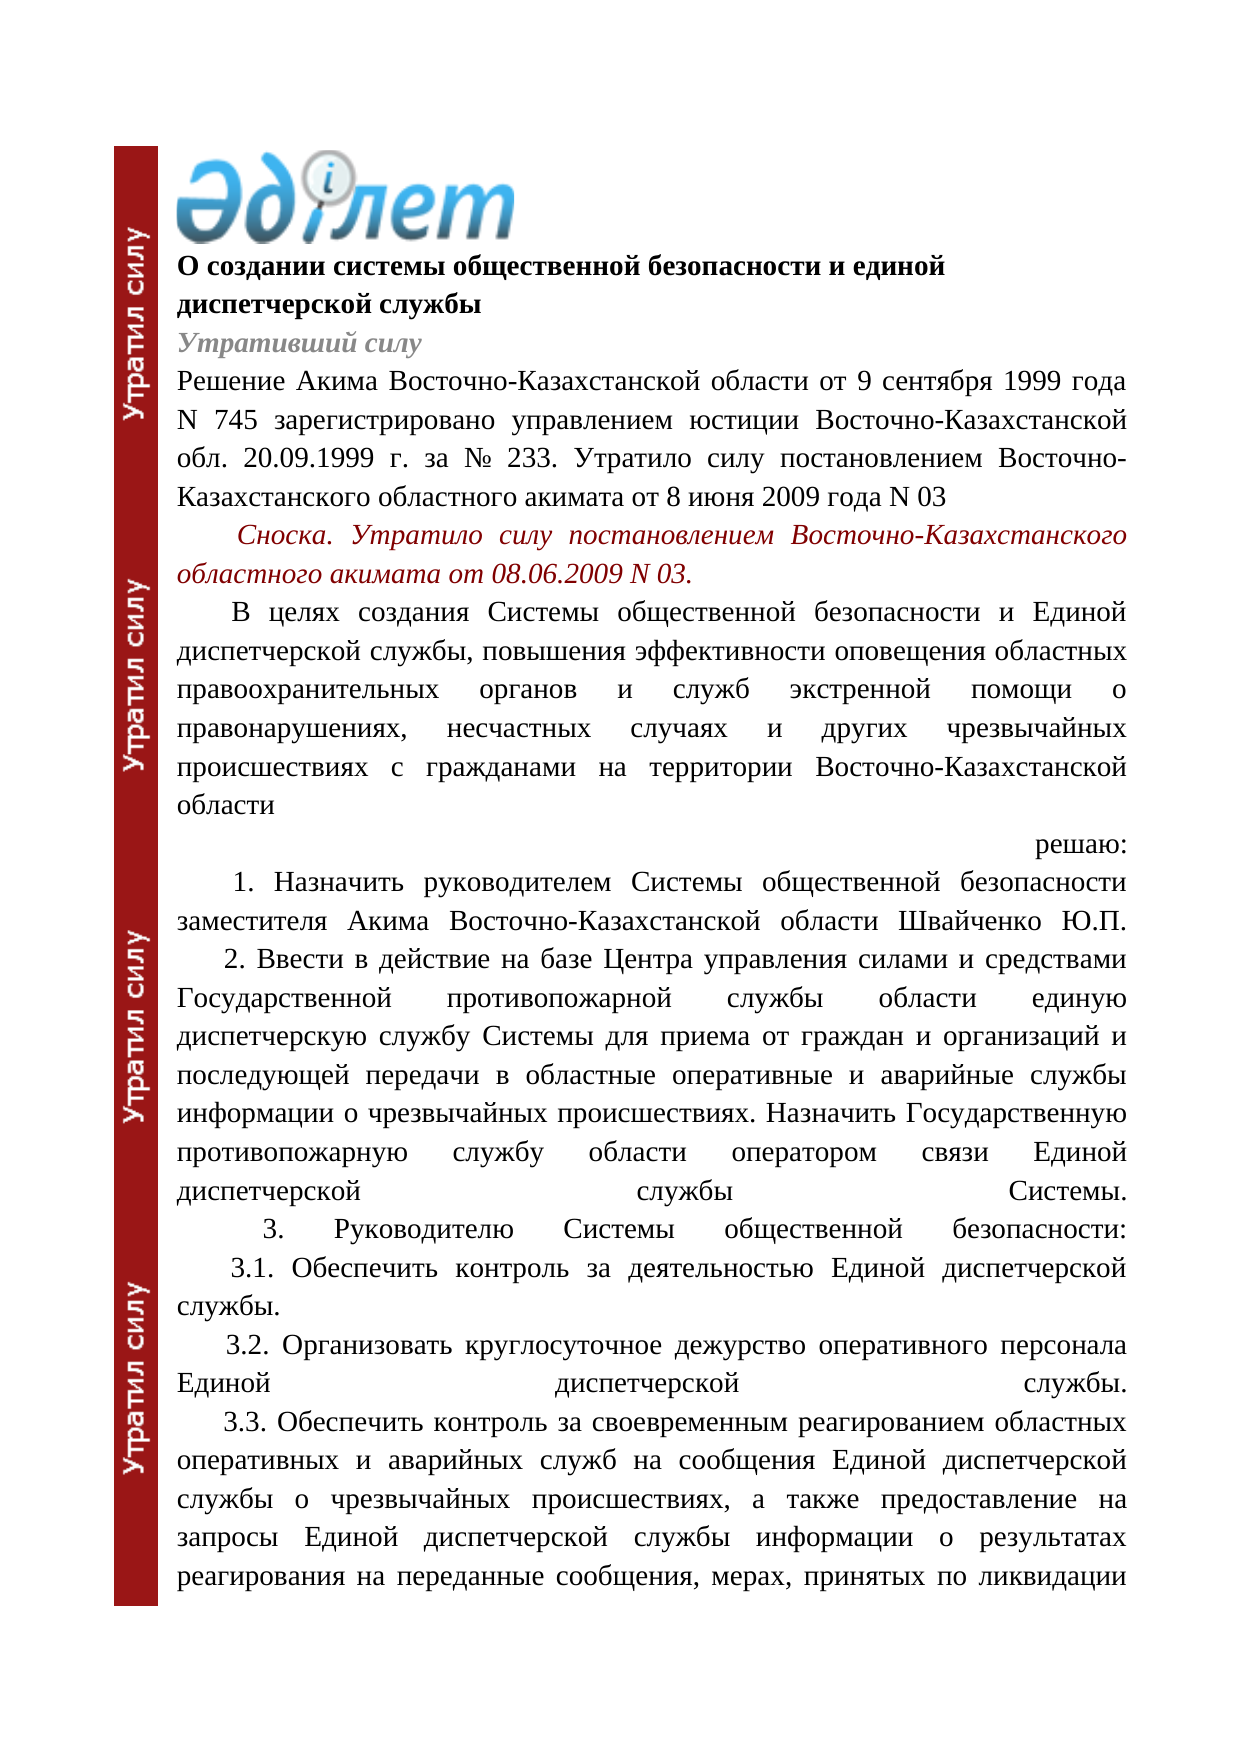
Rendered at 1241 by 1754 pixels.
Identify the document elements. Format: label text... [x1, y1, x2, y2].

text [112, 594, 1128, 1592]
picture [114, 589, 158, 594]
text Решение Акима Восточно-Казахстанской области от 9 сентября 1999 года N 745 зарегистрировано управлением юстиции Восточно-Казахстанской обл. 20.09.1999 г. за № 233. Утратило силу постановлением Восточно-Казахстанского областного акимата от 8 июня 2009 года N 03 [112, 363, 1128, 512]
picture [114, 146, 158, 248]
picture [114, 320, 158, 325]
text Утративший силу [112, 325, 1128, 358]
picture [176, 150, 515, 244]
text Сноска. Утратило силу постановлением Восточно-Казахстанского областного акимата от 08.06.2009 N 03. [112, 517, 1128, 589]
picture [114, 358, 158, 363]
picture [114, 512, 158, 517]
picture [114, 1592, 158, 1606]
text О создании системы общественной безопасности и единой диспетчерской службы [112, 248, 1128, 320]
